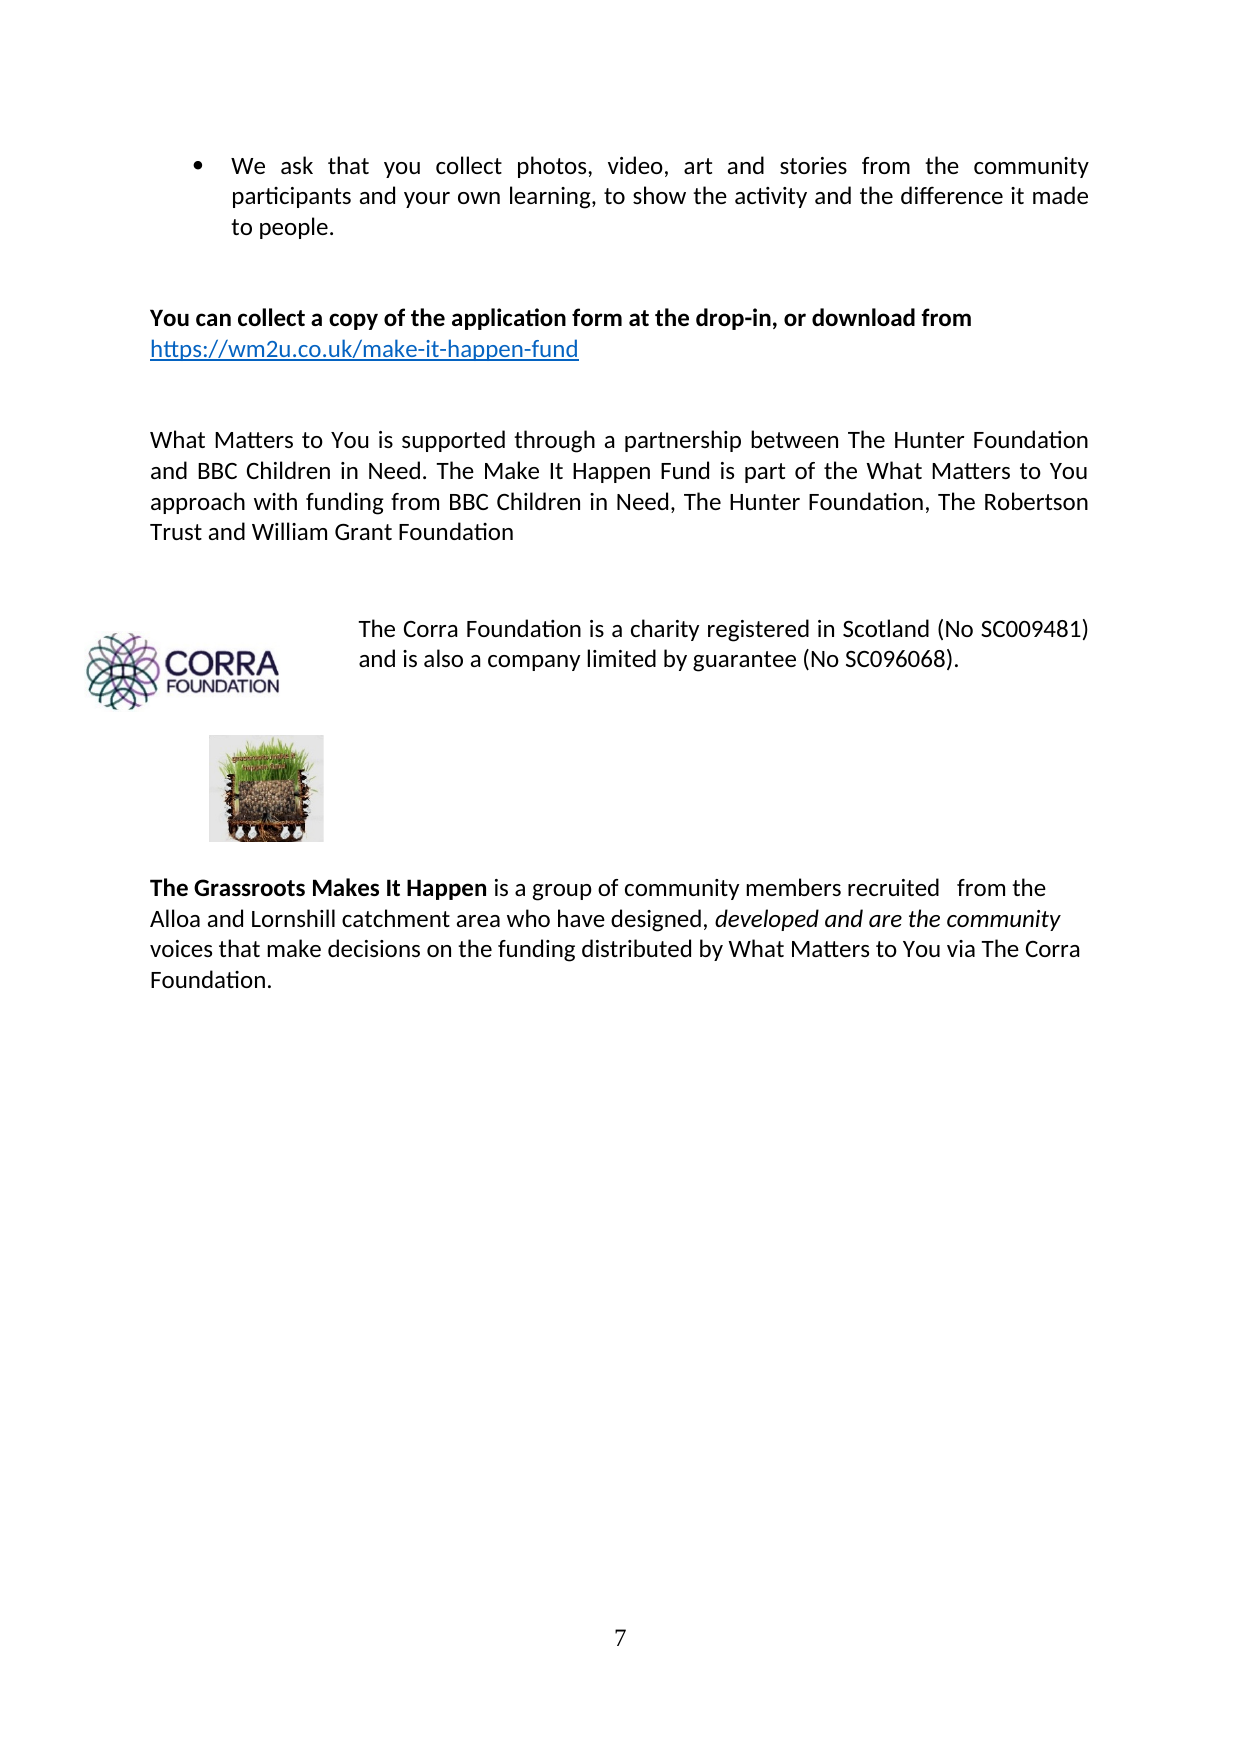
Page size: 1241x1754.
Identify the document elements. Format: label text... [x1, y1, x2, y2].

text What Matters to You is supported through a partnership between The Hunter Foundation and BBC Children in Need. The Make It Happen Fund is part of the What Matters to You approach with funding from BBC Children in Need, The Hunter Foundation, The Robertson Trust and William Grant Foundation [150, 425, 1090, 547]
picture [209, 735, 324, 842]
text The Corra Foundation is a charity registered in Scotland (No SC009481) and is also a company limited by guarantee (No SC096068). [209, 613, 1090, 674]
picture [84, 631, 281, 712]
text The Grassroots Makes It Happen is a group of community members recruited from the Alloa and Lornshill catchment area who have designed, developed and are the community voices that make decisions on the funding distributed by What Matters to You via The Corra Foundation. [150, 872, 1090, 994]
list We ask that you collect photos, video, art and stories from the community participants and your own learning, to show the activity and the difference it made to people. [194, 150, 1090, 242]
text You can collect a copy of the application form at the drop-in, or download from https://wm2u.co.uk/make-it-happen-fund [150, 303, 1090, 364]
